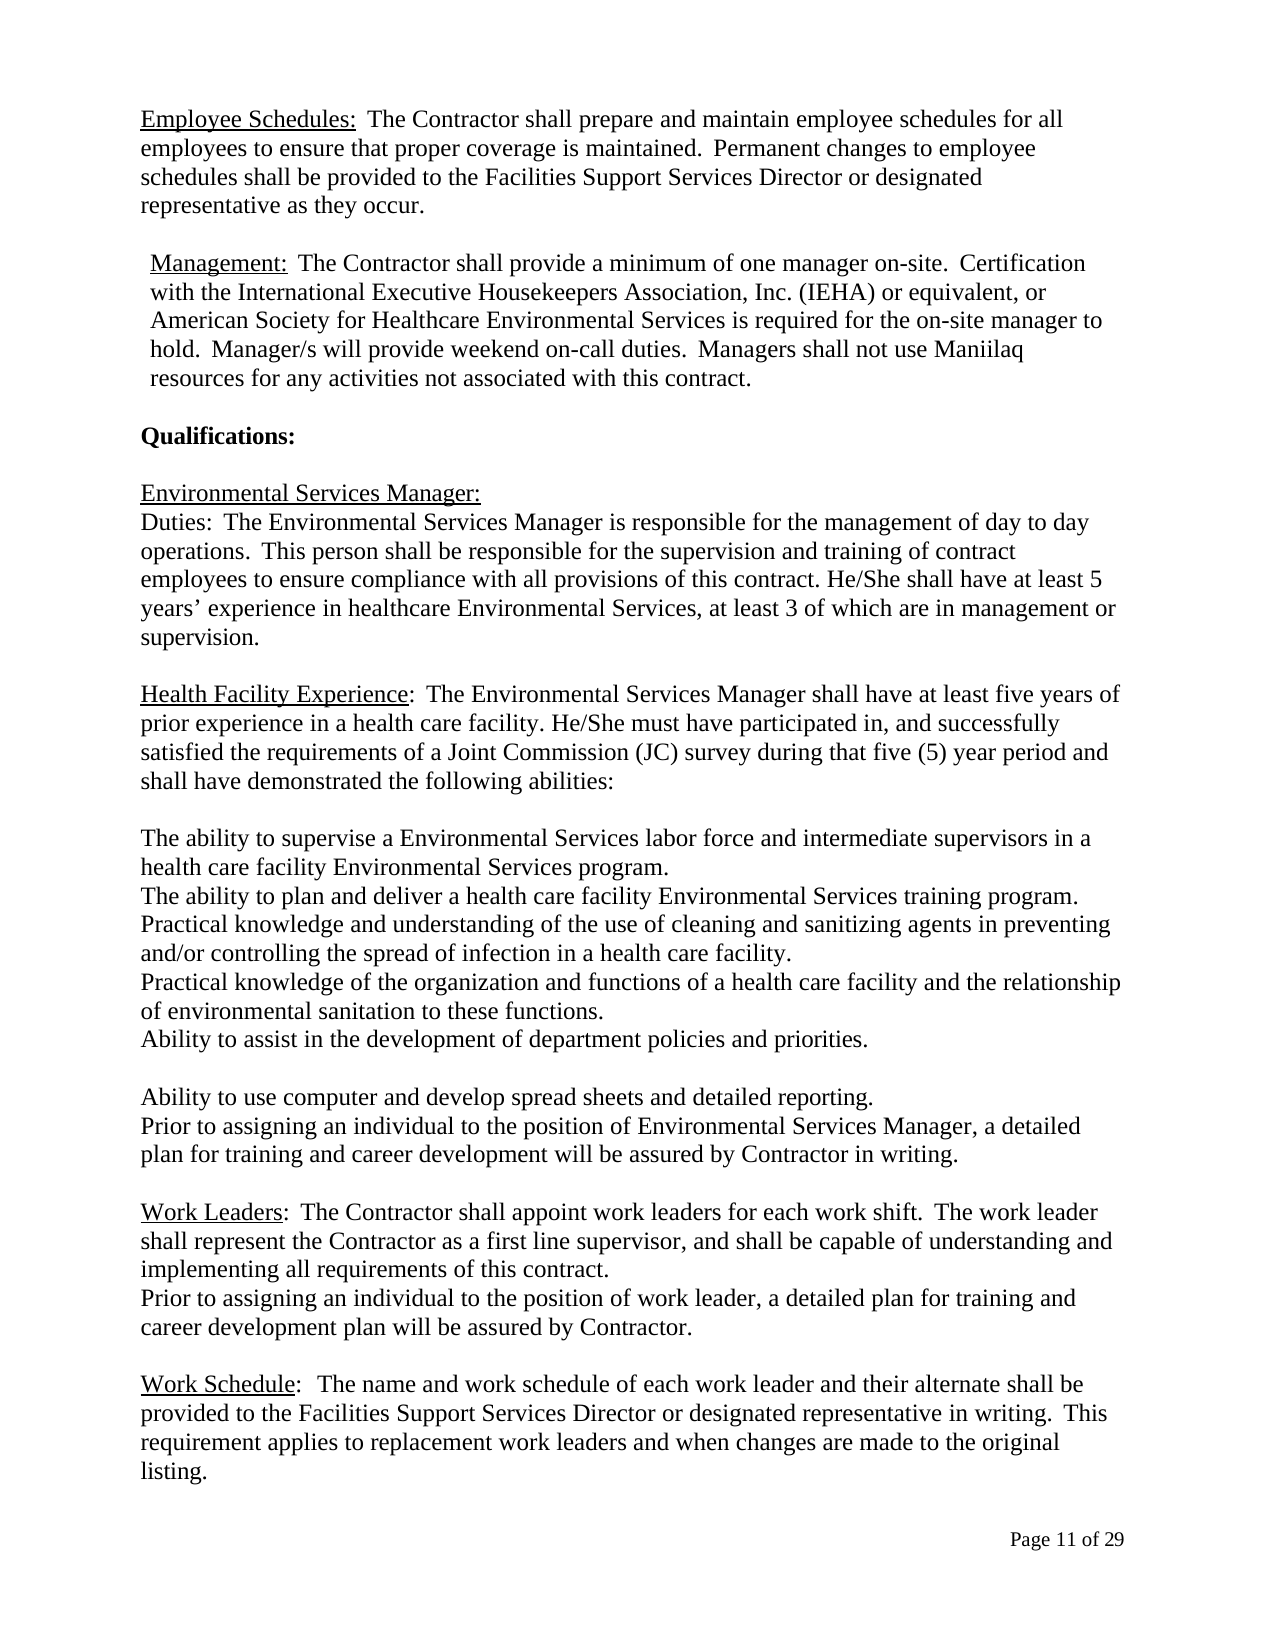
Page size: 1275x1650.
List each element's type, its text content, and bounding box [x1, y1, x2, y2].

text Prior to assigning an individual to the position of Environmental Services Manager, a detailed plan for training and career development will be assured by Contractor in writing. [140, 1111, 1113, 1168]
text Work Schedule: The name and work schedule of each work leader and their alternate shall be provided to the Facilities Support Services Director or designated representative in writing. This requirement applies to replacement work leaders and when changes are made to the original listing. [140, 1369, 1113, 1484]
text Duties: The Environmental Services Manager is responsible for the management of day to day operations. This person shall be responsible for the supervision and training of contract employees to ensure compliance with all provisions of this contract. He/She shall have at least 5 years’ experience in healthcare Environmental Services, at least 3 of which are in management or supervision. [140, 507, 1120, 651]
text Prior to assigning an individual to the position of work leader, a detailed plan for training and career development plan will be assured by Contractor. [140, 1283, 1113, 1341]
text The ability to supervise a Environmental Services labor force and intermediate supervisors in a health care facility Environmental Services program. [140, 823, 1137, 881]
text Work Leaders: The Contractor shall appoint work leaders for each work shift. The work leader shall represent the Contractor as a first line supervisor, and shall be capable of understanding and implementing all requirements of this contract. [140, 1197, 1137, 1283]
text The ability to plan and deliver a health care facility Environmental Services training program. Practical knowledge and understanding of the use of cleaning and sanitizing agents in preventing and/or controlling the spread of infection in a health care facility. [140, 881, 1137, 967]
text Health Facility Experience: The Environmental Services Manager shall have at least five years of prior experience in a health care facility. He/She must have participated in, and successfully satisfied the requirements of a Joint Commission (JC) survey during that five (5) year period and shall have demonstrated the following abilities: [140, 679, 1137, 794]
text Employee Schedules: The Contractor shall prepare and maintain employee schedules for all employees to ensure that proper coverage is maintained. Permanent changes to employee schedules shall be provided to the Facilities Support Services Director or designated representative as they occur. [140, 104, 1110, 219]
text Ability to use computer and develop spread sheets and detailed reporting. [140, 1082, 1137, 1111]
text Environmental Services Manager: [140, 478, 1137, 507]
text Management: The Contractor shall provide a minimum of one manager on-site. Certification with the International Executive Housekeepers Association, Inc. (IEHA) or equivalent, or American Society for Healthcare Environmental Services is required for the on-site manager to hold. Manager/s will provide weekend on-call duties. Managers shall not use Maniilaq resources for any activities not associated with this contract. [150, 248, 1113, 392]
text Ability to assist in the development of department policies and priorities. [140, 1024, 1137, 1053]
text Practical knowledge of the organization and functions of a health care facility and the relationship of environmental sanitation to these functions. [140, 967, 1125, 1024]
subtitle Qualifications: [140, 421, 1137, 450]
